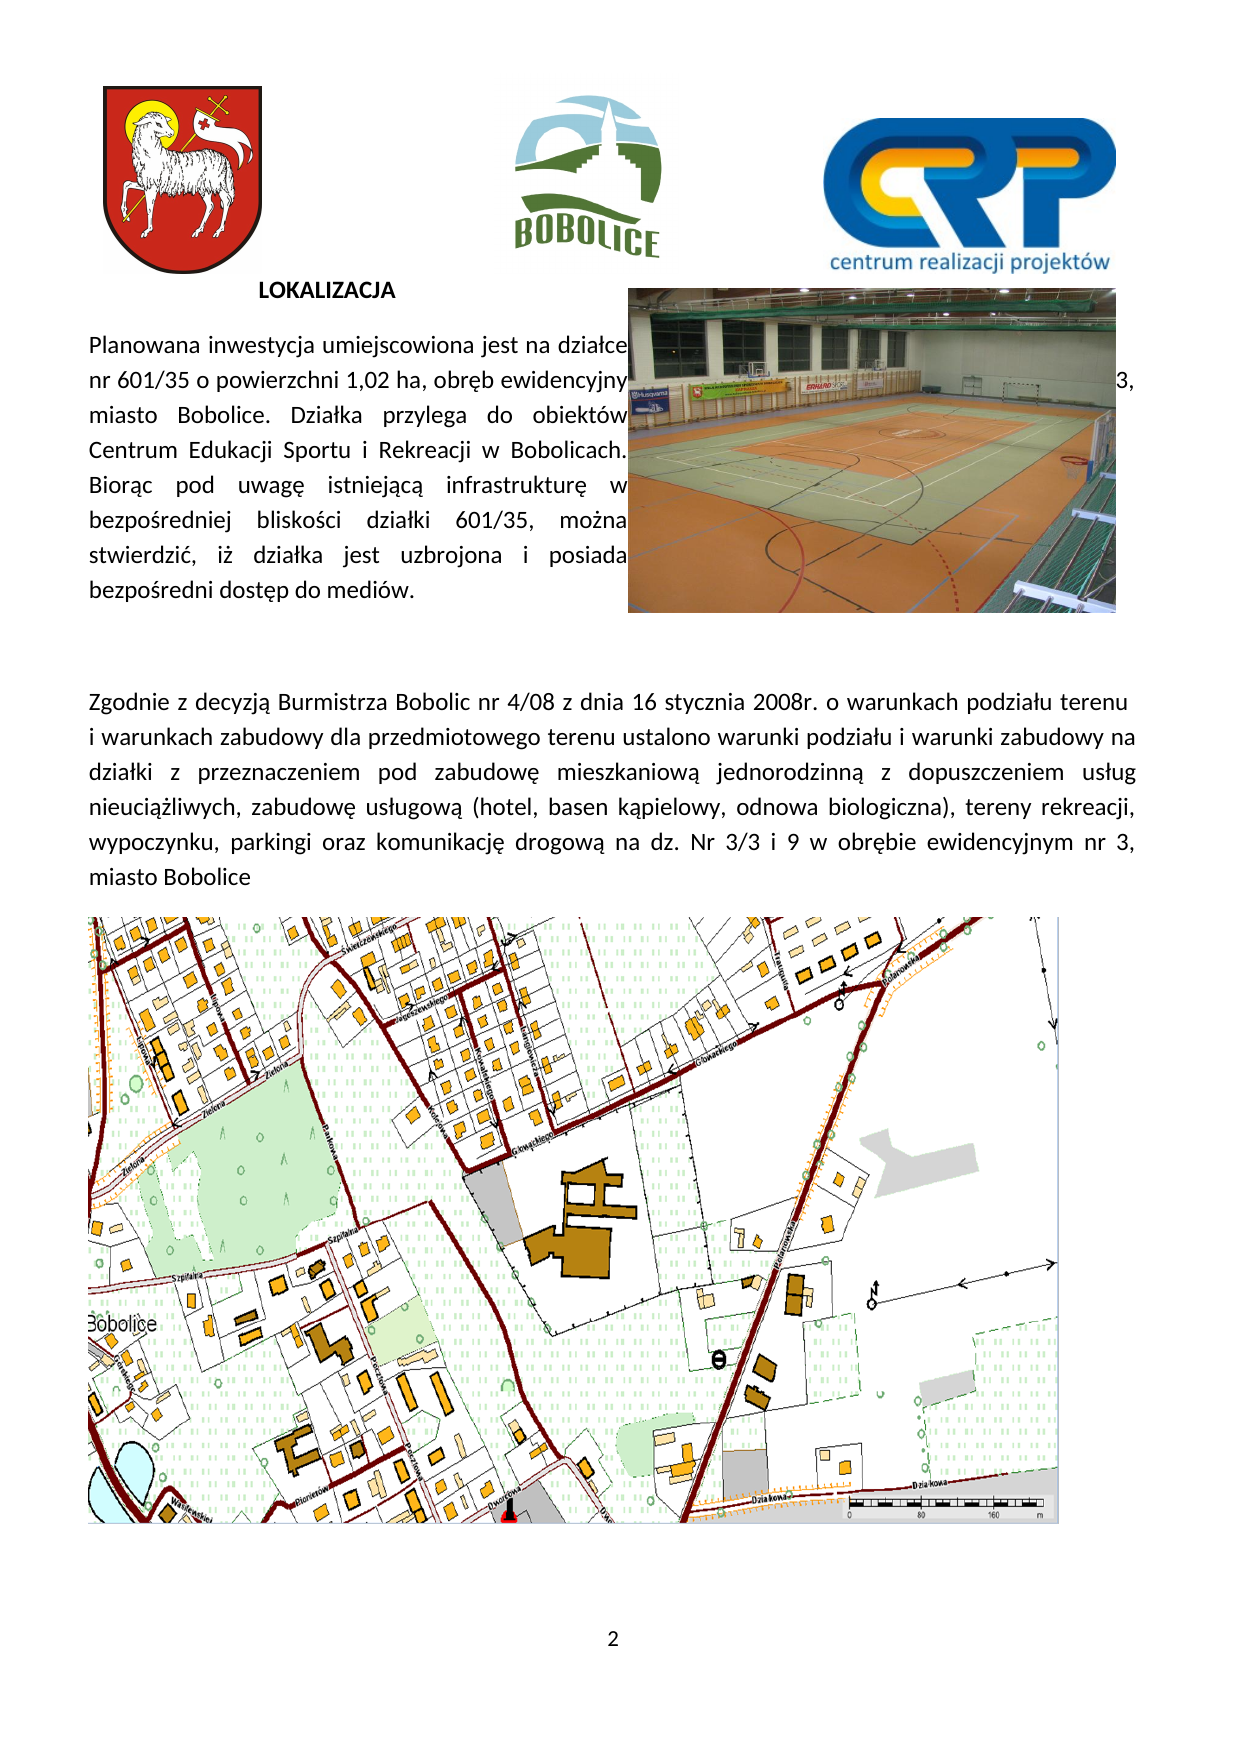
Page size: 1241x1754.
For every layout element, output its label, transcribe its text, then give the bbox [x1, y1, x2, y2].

picture [823, 118, 1116, 274]
text Zgodnie z decyzją Burmistrza Bobolic nr 4/08 z dnia 16 stycznia 2008r. o warunkach podziału terenu i warunkach zabudowy dla przedmiotowego terenu ustalono warunki podziału i warunki zabudowy na działki z przeznaczeniem pod zabudowę mieszkaniową jednorodzinną z dopuszczeniem usług nieuciążliwych, zabudowę usługową (hotel, basen kąpielowy, odnowa biologiczna), tereny rekreacji, wypoczynku, parkingi oraz komunikację drogową na dz. Nr 3/3 i 9 w obrębie ewidencyjnym nr 3, miasto Bobolice [89, 686, 1137, 892]
picture [88, 917, 1059, 1524]
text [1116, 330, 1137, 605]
text LOKALIZACJA [89, 274, 1137, 304]
picture [103, 86, 262, 274]
picture [494, 73, 679, 274]
picture [628, 288, 1116, 613]
text Planowana inwestycja umiejscowiona jest na działce nr 601/35 o powierzchni , obręb ewidencyjny 3, miasto Bobolice. Działka przylega do obiektów Centrum Edukacji Sportu i Rekreacji w Bobolicach. Biorąc pod uwagę istniejącą infrastrukturę w bezpośredniej bliskości działki 601/35, można stwierdzić, iż działka jest uzbrojona i posiada bezpośredni dostęp do mediów. [89, 330, 628, 605]
